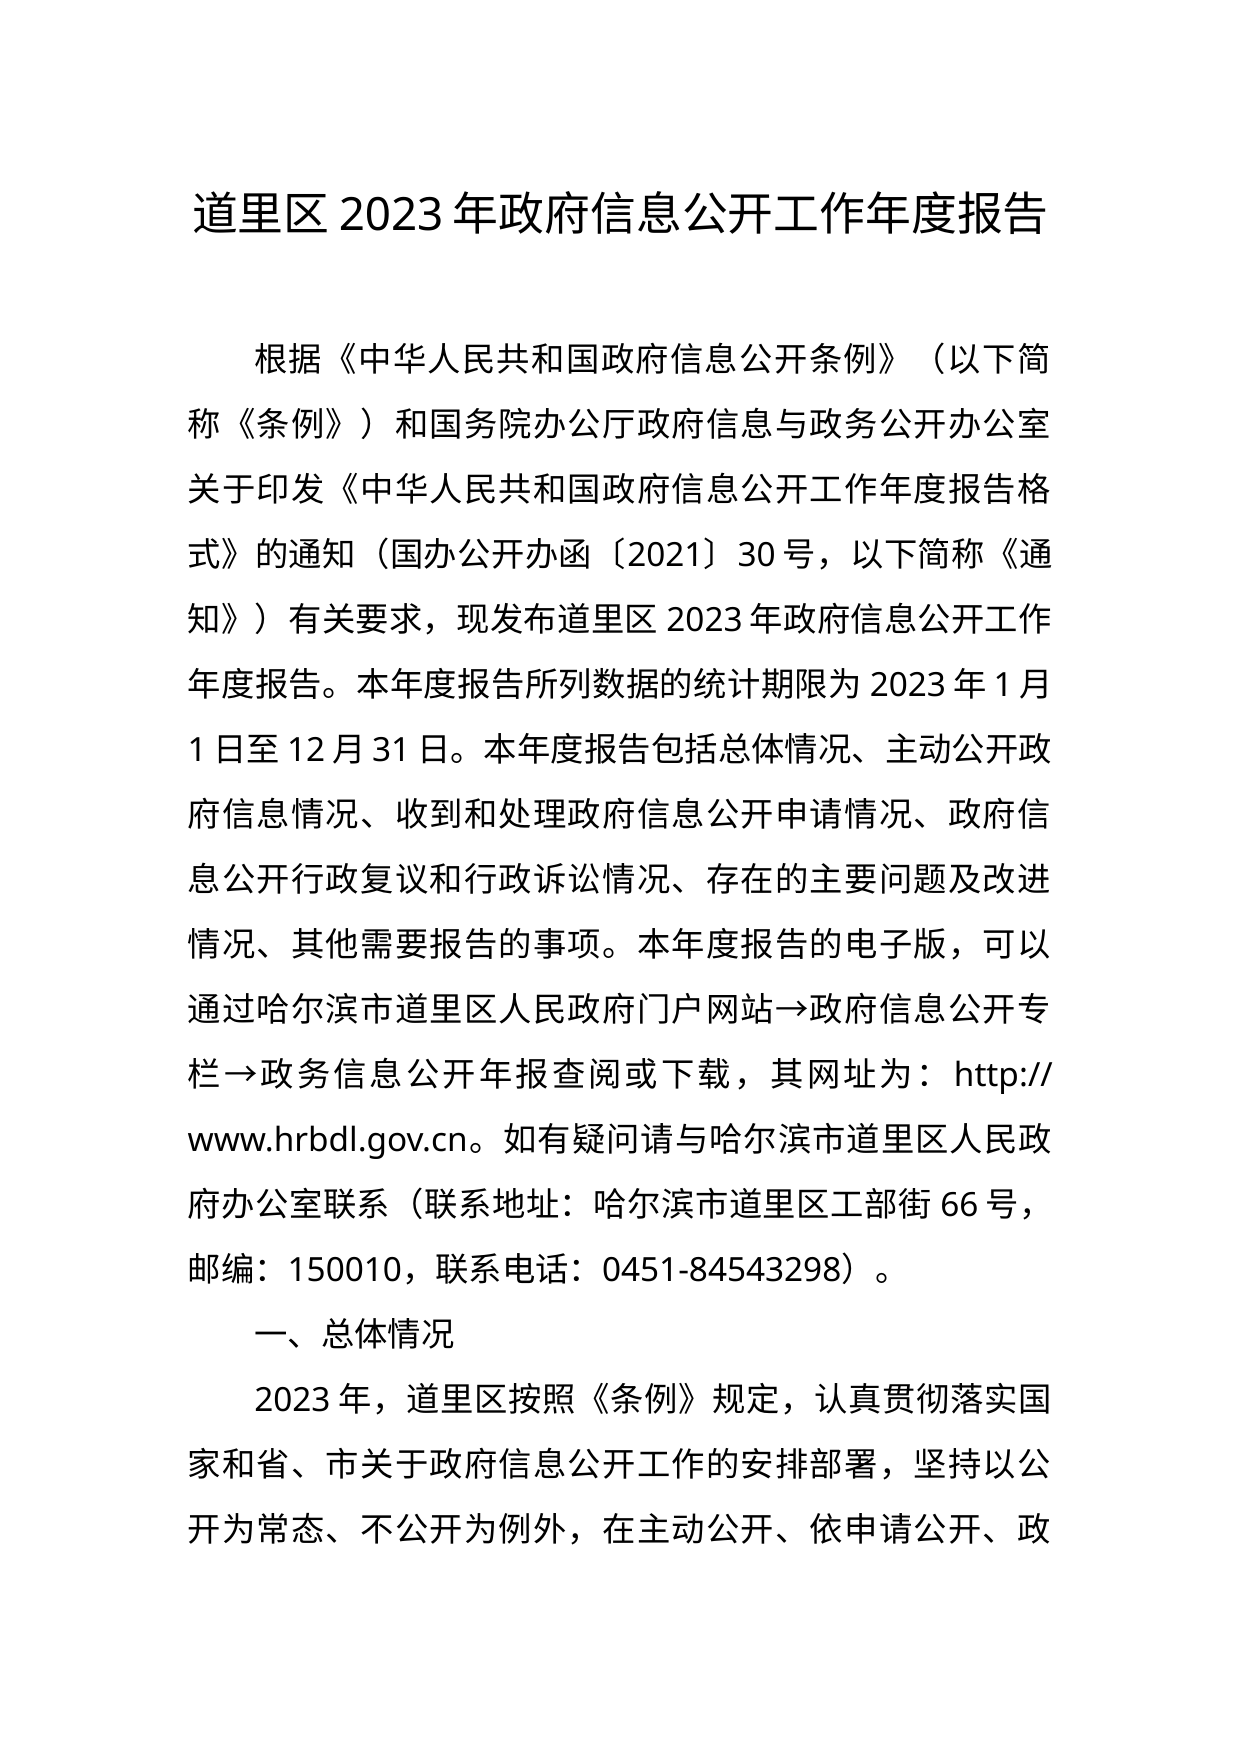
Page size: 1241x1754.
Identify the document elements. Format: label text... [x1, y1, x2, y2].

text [187, 1364, 1053, 1559]
text 一、总体情况 [187, 1299, 1053, 1364]
text 根据《中华人民共和国政府信息公开条例》（以下简称《条例》）和国务院办公厅政府信息与政务公开办公室关于印发《中华人民共和国政府信息公开工作年度报告格式》的通知（国办公开办函〔2021〕30号，以下简称《通知》）有关要求，现发布道里区2023年政府信息公开工作年度报告。本年度报告所列数据的统计期限为2023年1月1日至12月31日。本年度报告包括总体情况、主动公开政府信息情况、收到和处理政府信息公开申请情况、政府信息公开行政复议和行政诉讼情况、存在的主要问题及改进情况、其他需要报告的事项。本年度报告的电子版，可以通过哈尔滨市道里区人民政府门户网站→政府信息公开专栏→政务信息公开年报查阅或下载，其网址为：http://www.hrbdl.gov.cn。如有疑问请与哈尔滨市道里区人民政府办公室联系（联系地址：哈尔滨市道里区工部街66号，邮编：150010，联系电话：0451-84543298）。 [187, 324, 1053, 1299]
text 道里区2023年政府信息公开工作年度报告 [187, 162, 1053, 259]
